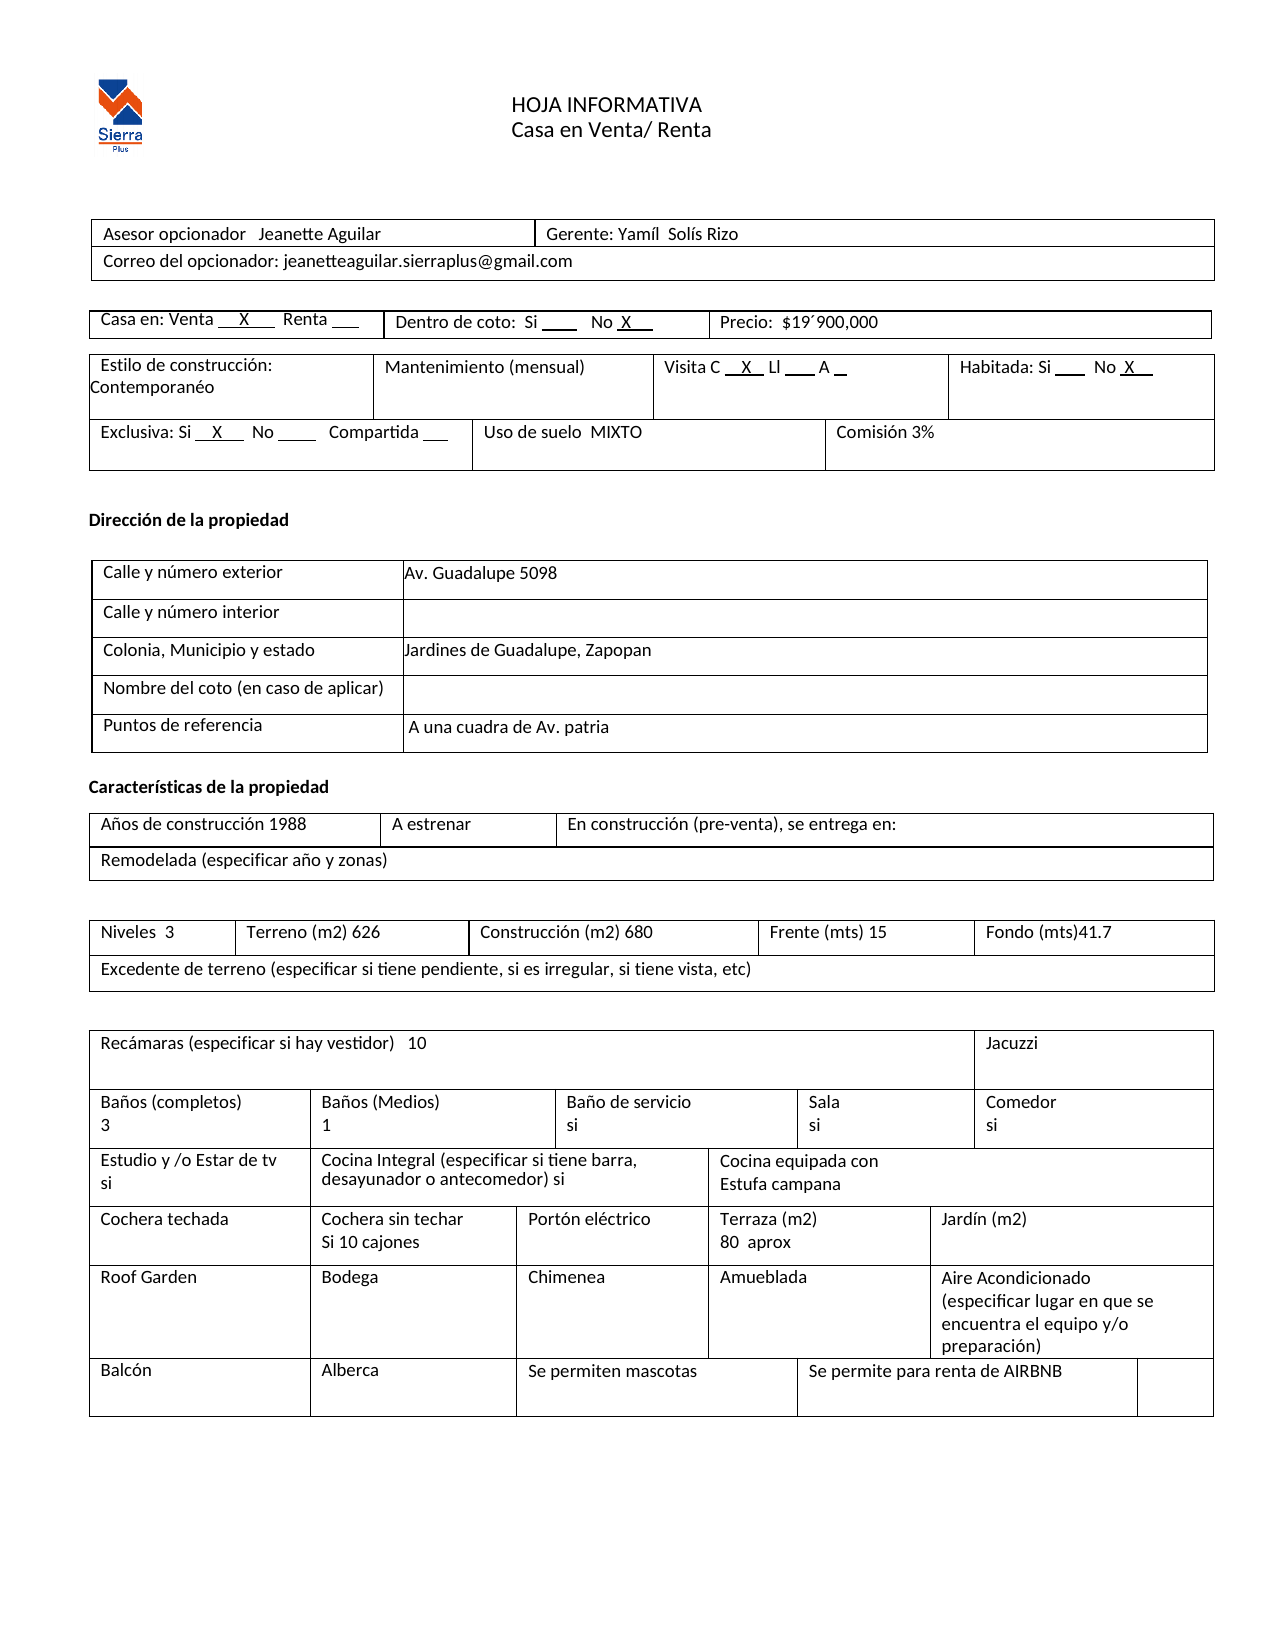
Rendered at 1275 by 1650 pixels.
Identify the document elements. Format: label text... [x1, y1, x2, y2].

table_cell Cochera sin techar Si 10 cajones [311, 1207, 516, 1265]
table_cell Uso de suelo MIXTO [473, 420, 825, 470]
table_cell Bodega [311, 1266, 516, 1357]
table_cell Baños (Medios) 1 [311, 1090, 555, 1147]
table_cell Calle y número interior [93, 600, 403, 637]
table_header En construcción (pre-venta), se entrega en: [557, 814, 1213, 846]
table_header A estrenar [381, 814, 556, 846]
table_cell Puntos de referencia [93, 715, 403, 752]
table_cell Baños (completos) 3 [90, 1090, 310, 1147]
table_cell Exclusiva: Si X No Compartida [90, 420, 472, 470]
table_header Jacuzzi [975, 1031, 1213, 1089]
table_cell Nombre del coto (en caso de aplicar) [93, 676, 403, 713]
table_header Visita C X Ll A [654, 355, 948, 419]
table_cell Roof Garden [90, 1266, 310, 1357]
text No X [591, 311, 659, 332]
table_header Niveles 3 [90, 921, 235, 955]
table_cell Sala si [798, 1090, 974, 1147]
table_header Asesor opcionador Jeanette Aguilar [92, 220, 534, 246]
text Dentro de coto: Si [395, 311, 583, 332]
table_cell Remodelada (especificar año y zonas) [90, 848, 1213, 880]
table_header Habitada: Si No X [949, 355, 1214, 419]
table_cell [404, 676, 1207, 713]
table_cell Se permiten mascotas [517, 1359, 797, 1416]
table_cell Terraza (m2) 80 aprox [709, 1207, 930, 1265]
table_header Mantenimiento (mensual) [374, 355, 653, 419]
table_header Años de construcción 1988 [90, 814, 380, 846]
table_cell Balcón [90, 1359, 310, 1416]
table_cell Aire Acondicionado (especificar lugar en que se encuentra el equipo y/o preparación) [931, 1266, 1213, 1357]
table_cell Jardín (m2) [931, 1207, 1213, 1265]
table_cell Colonia, Municipio y estado [93, 638, 403, 675]
table_cell Correo del opcionador: jeanetteaguilar.sierraplus@gmail.com [92, 247, 1214, 279]
table_cell [1138, 1359, 1213, 1416]
text Casa en: Venta X Renta [101, 309, 364, 330]
table_header Construcción (m2) 680 [470, 921, 758, 955]
table_cell Amueblada [709, 1266, 930, 1357]
table_cell Comisión 3% [826, 420, 1214, 470]
table_cell Se permite para renta de AIRBNB [798, 1359, 1137, 1416]
table_header Gerente: Yamíl Solís Rizo [536, 220, 1214, 246]
picture [93, 73, 144, 157]
table_cell Excedente de terreno (especificar si tiene pendiente, si es irregular, si tiene vista, etc) [90, 956, 1214, 991]
table_cell A una cuadra de Av. patria [404, 715, 1207, 752]
table_header Recámaras (especificar si hay vestidor) 10 [90, 1031, 974, 1089]
table_header Fondo (mts)41.7 [975, 921, 1214, 955]
table_cell Baño de servicio si [556, 1090, 797, 1147]
table_cell Comedor si [975, 1090, 1213, 1147]
text Características de la propiedad [89, 776, 1229, 797]
table_cell Cocina Integral (especificar si tiene barra, desayunador o antecomedor) si [311, 1149, 708, 1206]
table_cell Estudio y /o Estar de tv si [90, 1149, 310, 1206]
table_header Frente (mts) 15 [759, 921, 974, 955]
text Precio: $19´900,000 [720, 312, 1229, 332]
table_cell Cochera techada [90, 1207, 310, 1265]
table_cell Chimenea [517, 1266, 708, 1357]
text Dirección de la propiedad [89, 509, 1229, 530]
table_cell Portón eléctrico [517, 1207, 708, 1265]
table_header Av. Guadalupe 5098 [404, 561, 1207, 598]
table_header Estilo de construcción: Contemporanéo [90, 355, 373, 419]
table_cell Jardines de Guadalupe, Zapopan [404, 638, 1207, 675]
table_header Calle y número exterior [93, 561, 403, 598]
table_cell Cocina equipada con Estufa campana [709, 1149, 1213, 1206]
table_cell Alberca [311, 1359, 516, 1416]
table_cell [404, 600, 1207, 637]
table_header Terreno (m2) 626 [236, 921, 468, 955]
